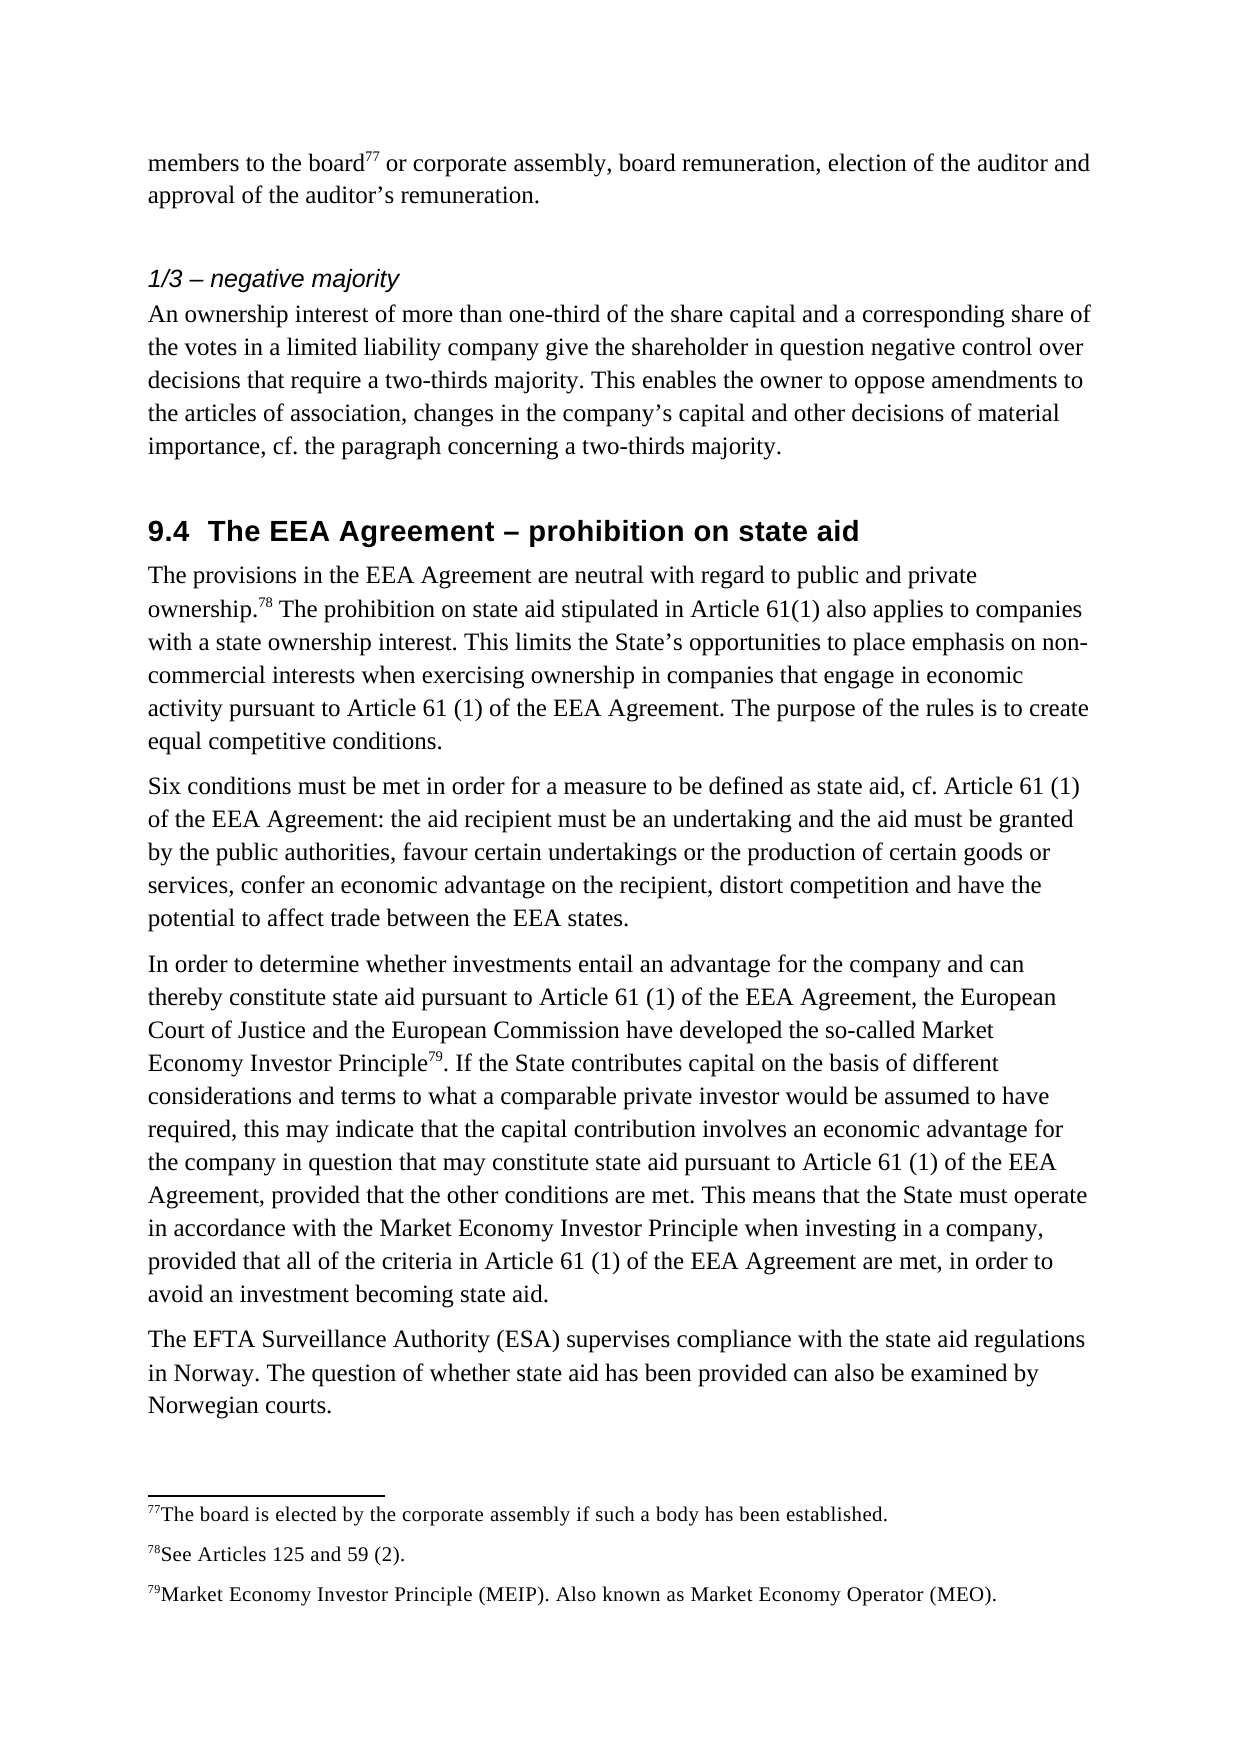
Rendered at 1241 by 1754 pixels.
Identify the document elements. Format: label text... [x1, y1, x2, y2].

text Six conditions must be met in order for a measure to be defined as state aid, cf. Article 61 (1) of the EEA Agreement: the aid recipient must be an undertaking and the aid must be granted by the public authorities, favour certain undertakings or the production of certain goods or services, confer an economic advantage on the recipient, distort competition and have the potential to affect trade between the EEA states. [148, 771, 1093, 932]
subtitle The EEA Agreement – prohibition on state aid [148, 514, 1093, 547]
text 1/3 – negative majority [148, 264, 1093, 292]
text The provisions in the EEA Agreement are neutral with regard to public and private ownership. The prohibition on state aid stipulated in Article 61(1) also applies to companies with a state ownership interest. This limits the State’s opportunities to place emphasis on non-commercial interests when exercising ownership in companies that engage in economic activity pursuant to Article 61 (1) of the EEA Agreement. The purpose of the rules is to create equal competitive conditions. [148, 561, 1093, 754]
text The EFTA Surveillance Authority (ESA) supervises compliance with the state aid regulations in Norway. The question of whether state aid has been provided can also be examined by Norwegian courts. [148, 1324, 1093, 1419]
text In order to determine whether investments entail an advantage for the company and can thereby constitute state aid pursuant to Article 61 (1) of the EEA Agreement, the European Court of Justice and the European Commission have developed the so-called Market Economy Investor Principle. If the State contributes capital on the basis of different considerations and terms to what a comparable private investor would be assumed to have required, this may indicate that the capital contribution involves an economic advantage for the company in question that may constitute state aid pursuant to Article 61 (1) of the EEA Agreement, provided that the other conditions are met. This means that the State must operate in accordance with the Market Economy Investor Principle when investing in a company, provided that all of the criteria in Article 61 (1) of the EEA Agreement are met, in order to avoid an investment becoming state aid. [148, 949, 1093, 1308]
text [148, 148, 1093, 209]
text An ownership interest of more than one-third of the share capital and a corresponding share of the votes in a limited liability company give the shareholder in question negative control over decisions that require a two-thirds majority. This enables the owner to oppose amendments to the articles of association, changes in the company’s capital and other decisions of material importance, cf. the paragraph concerning a two-thirds majority. [148, 299, 1093, 459]
